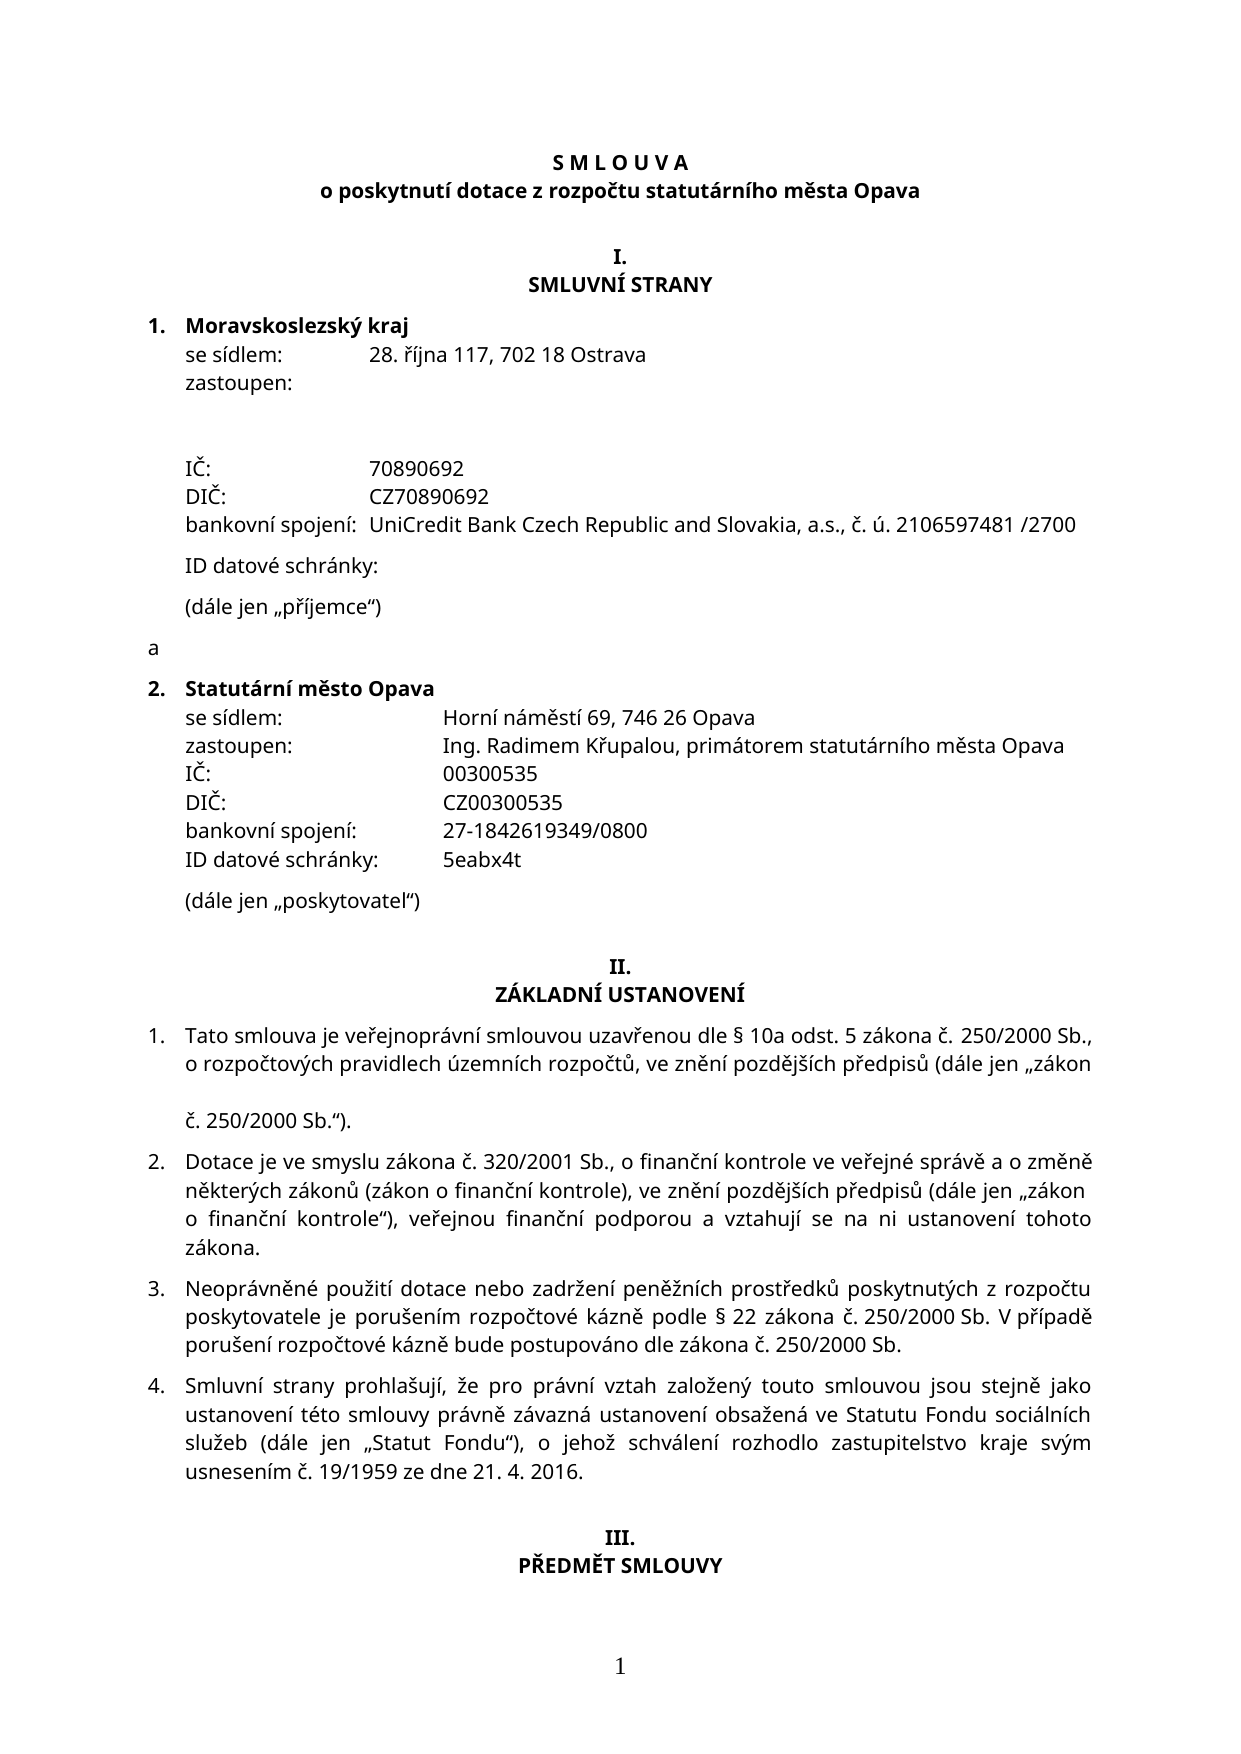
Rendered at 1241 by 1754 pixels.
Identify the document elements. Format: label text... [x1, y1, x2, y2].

text bankovní spojení: 27-1842619349/0800 [185, 816, 1092, 845]
text II. [148, 952, 1092, 980]
text DIČ: CZ00300535 [185, 788, 1092, 816]
text (dále jen „poskytovatel“) [185, 886, 1092, 914]
text se sídlem: 7, 702 18 Ostrava [185, 340, 1092, 368]
text ID datové schránky: [185, 551, 1092, 580]
text zastoupen: Ing. Radimem Křupalou, primátorem statutárního města Opava [185, 731, 1092, 759]
text (dále jen „příjemce“) [185, 592, 1092, 621]
list Tato smlouva je veřejnoprávní smlouvou uzavřenou dle § 10a odst. 5 zákona č. 250/2000 Sb., o rozpočtových pravidlech územních rozpočtů, ve znění pozdějších předpisů (dále jen „zákon č. 250/2000 Sb.“). [148, 1021, 1092, 1135]
list Smluvní strany prohlašují, že pro právní vztah založený touto smlouvou jsou stejně jako ustanovení této smlouvy právně závazná ustanovení obsažená ve Statutu Fondu sociálních služeb (dále jen „Statut Fondu“), o jehož schválení rozhodlo zastupitelstvo kraje svým usnesením č. 19/1959 ze dne 21. 4. 2016. [148, 1371, 1092, 1485]
text bankovní spojení: UniCredit Bank Czech Republic and Slovakia, a.s., č. ú. 2106597481 /2700 [185, 511, 1092, 539]
text IČ: 70890692 [185, 454, 1092, 482]
text a [148, 633, 1092, 662]
subtitle SMLUVNÍ STRANY [148, 271, 1092, 299]
text I. [148, 242, 1092, 271]
text se sídlem: Horní náměstí 69, 746 26 Opava [185, 703, 1092, 731]
text DIČ: CZ70890692 [185, 482, 1092, 511]
list Dotace je ve smyslu zákona č. 320/2001 Sb., o finanční kontrole ve veřejné správě a o změně některých zákonů (zákon o finanční kontrole), ve znění pozdějších předpisů (dále jen „zákon o finanční kontrole“), veřejnou finanční podporou a vztahují se na ni ustanovení tohoto zákona. [148, 1147, 1092, 1261]
text o poskytnutí dotace z rozpočtu statutárního města Opava [148, 176, 1092, 204]
text zastoupen: [185, 368, 1092, 397]
text ZÁKLADNÍ USTANOVENÍ [148, 980, 1092, 1009]
subtitle Statutární město Opava [148, 674, 1092, 703]
list Neoprávněné použití dotace nebo zadržení peněžních prostředků poskytnutých z rozpočtu poskytovatele je porušením rozpočtové kázně podle § 22 zákona č. 250/2000 Sb. V případě porušení rozpočtové kázně bude postupováno dle zákona č. 250/2000 Sb. [148, 1274, 1092, 1359]
text ID datové schránky: 5eabx4t [185, 845, 1092, 873]
subtitle Moravskoslezský kraj [148, 311, 1092, 340]
title S M L O U V A [148, 148, 1092, 176]
text PŘEDMĚT SMLOUVY [148, 1551, 1092, 1579]
text IČ: 00300535 [148, 759, 1092, 788]
text III. [148, 1523, 1092, 1551]
